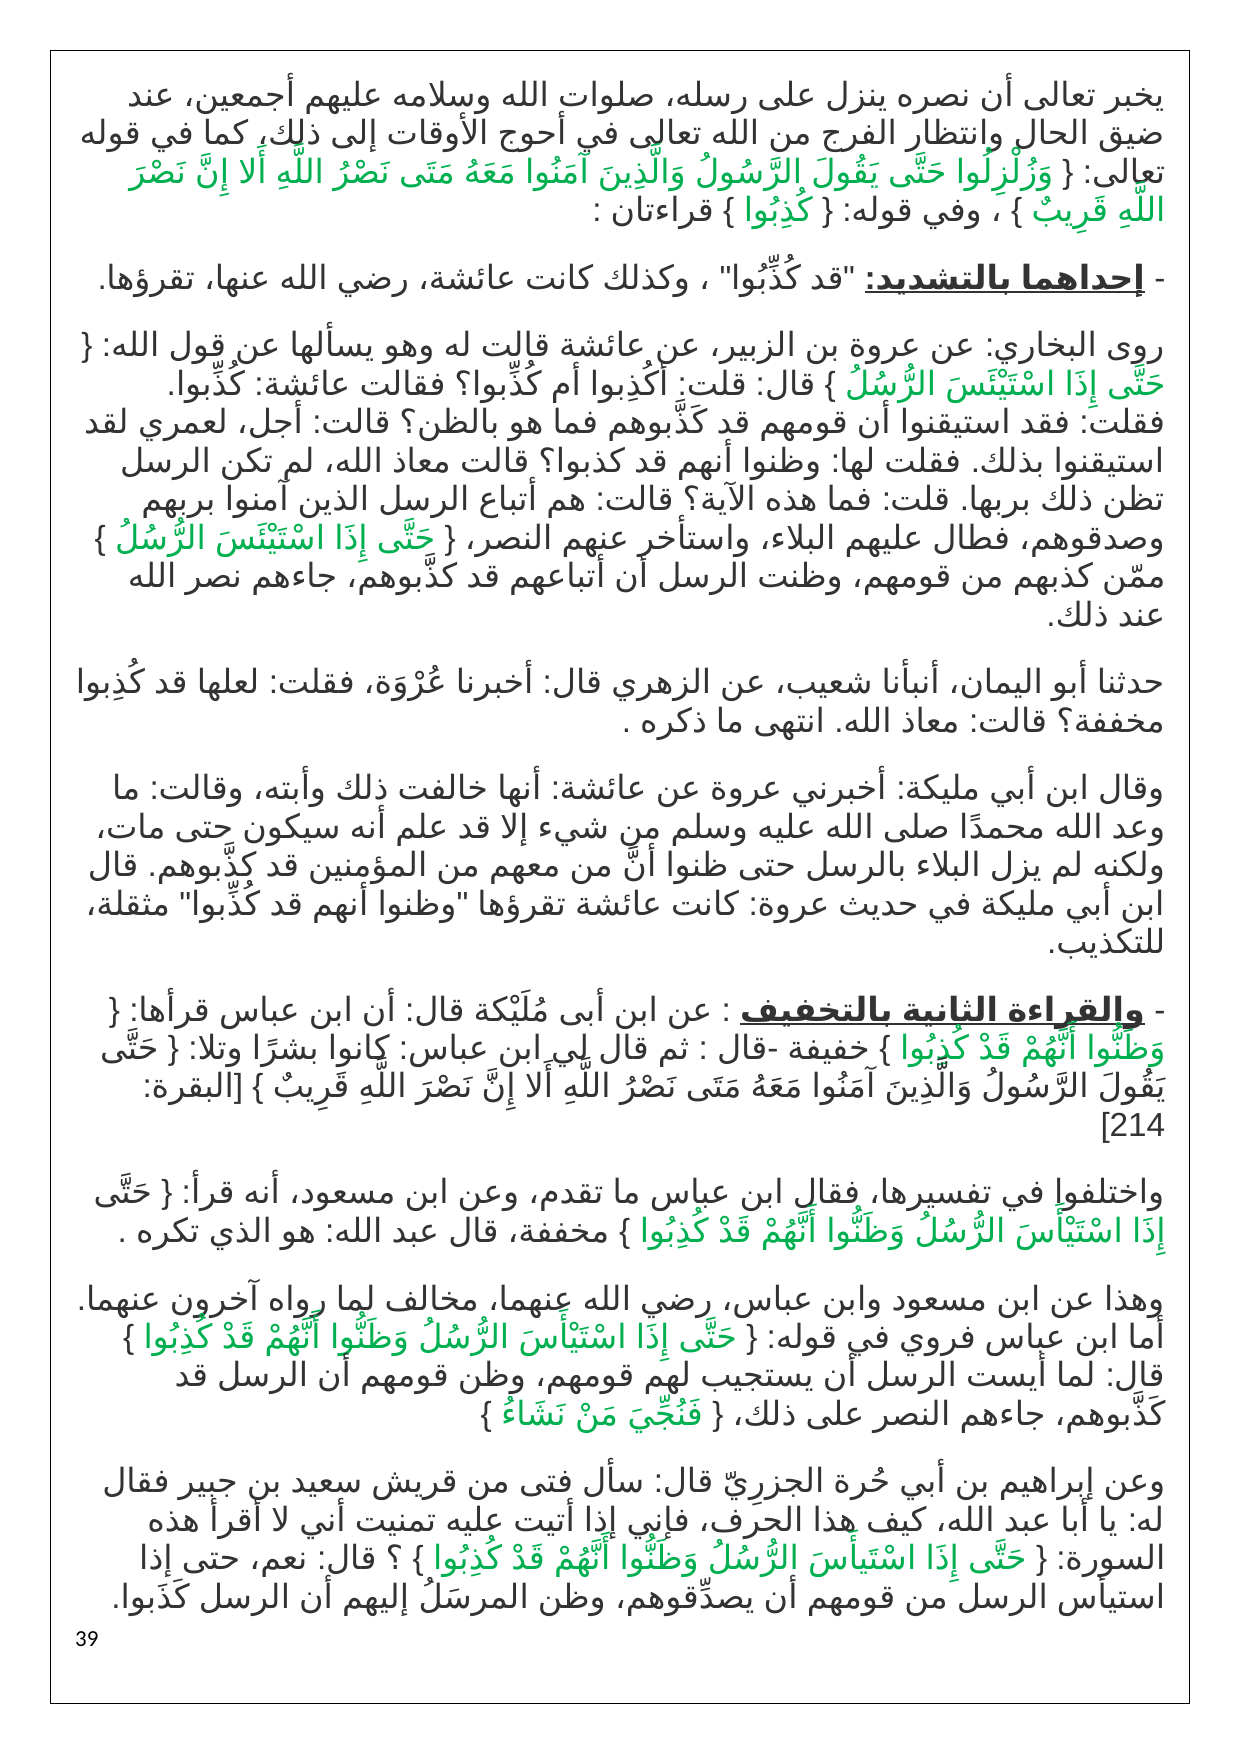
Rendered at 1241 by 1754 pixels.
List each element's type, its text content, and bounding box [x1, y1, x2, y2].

text حدثنا أبو اليمان، أنبأنا شعيب، عن الزهري قال: أخبرنا عُرْوَة، فقلت: لعلها قد كُذِبوا مخففة؟ قالت: معاذ الله. انتهى ما ذكره . [75, 662, 1165, 739]
text وهذا عن ابن مسعود وابن عباس، رضي الله عنهما، مخالف لما رواه آخرون عنهما. أما ابن عباس فروي في قوله: { حَتَّى إِذَا اسْتَيْأَسَ الرُّسُلُ وَظَنُّوا أَنَّهُمْ قَدْ كُذِبُوا } قال: لما أيست الرسل أن يستجيب لهم قومهم، وظن قومهم أن الرسل قد كَذَّبوهم، جاءهم النصر على ذلك، { فَنُجِّيَ مَنْ نَشَاءُ } [75, 1278, 1165, 1432]
text وقال ابن أبي مليكة: أخبرني عروة عن عائشة: أنها خالفت ذلك وأبته، وقالت: ما وعد الله محمدًا صلى الله عليه وسلم من شيء إلا قد علم أنه سيكون حتى مات، ولكنه لم يزل البلاء بالرسل حتى ظنوا أنَّ من معهم من المؤمنين قد كذَّبوهم. قال ابن أبي مليكة في حديث عروة: كانت عائشة تقرؤها "وظنوا أنهم قد كُذِّبوا" مثقلة، للتكذيب. [75, 768, 1165, 960]
text يخبر تعالى أن نصره ينزل على رسله، صلوات الله وسلامه عليهم أجمعين، عند ضيق الحال وانتظار الفرج من الله تعالى في أحوج الأوقات إلى ذلك، كما في قوله تعالى: { وَزُلْزِلُوا حَتَّى يَقُولَ الرَّسُولُ وَالَّذِينَ آمَنُوا مَعَهُ مَتَى نَصْرُ اللَّهِ أَلا إِنَّ نَصْرَ اللَّهِ قَرِيبٌ } ، وفي قوله: { كُذِبُوا } قراءتان : [75, 75, 1165, 229]
text - والقراءة الثانية بالتخفيف : عن ابن أبى مُلَيْكة قال: أن ابن عباس قرأها: { وَظَنُّوا أَنَّهُمْ قَدْ كُذِبُوا } خفيفة -قال : ثم قال لي ابن عباس: كانوا بشرًا وتلا: { حَتَّى يَقُولَ الرَّسُولُ وَالَّذِينَ آمَنُوا مَعَهُ مَتَى نَصْرُ اللَّهِ أَلا إِنَّ نَصْرَ اللَّهِ قَرِيبٌ } [البقرة: 214] [75, 989, 1165, 1143]
text - إحداهما بالتشديد: "قد كُذِّبُوا" ، وكذلك كانت عائشة، رضي الله عنها، تقرؤها. [75, 258, 1165, 296]
text روى البخاري: عن عروة بن الزبير، عن عائشة قالت له وهو يسألها عن قول الله: { حَتَّى إِذَا اسْتَيْئَسَ الرُّسُلُ } قال: قلت: أكُذِبوا أم كُذِّبوا؟ فقالت عائشة: كُذِّبوا. فقلت: فقد استيقنوا أن قومهم قد كَذَّبوهم فما هو بالظن؟ قالت: أجل، لعمري لقد استيقنوا بذلك. فقلت لها: وظنوا أنهم قد كذبوا؟ قالت معاذ الله، لم تكن الرسل تظن ذلك بربها. قلت: فما هذه الآية؟ قالت: هم أتباع الرسل الذين آمنوا بربهم وصدقوهم، فطال عليهم البلاء، واستأخر عنهم النصر، { حَتَّى إِذَا اسْتَيْئَسَ الرُّسُلُ } ممّن كذبهم من قومهم، وظنت الرسل أن أتباعهم قد كذَّبوهم، جاءهم نصر الله عند ذلك. [75, 326, 1165, 633]
text واختلفوا في تفسيرها، فقال ابن عباس ما تقدم، وعن ابن مسعود، أنه قرأ: { حَتَّى إِذَا اسْتَيْأَسَ الرُّسُلُ وَظَنُّوا أَنَّهُمْ قَدْ كُذِبُوا } مخففة، قال عبد الله: هو الذي تكره . [75, 1172, 1165, 1249]
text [75, 1461, 1165, 1615]
